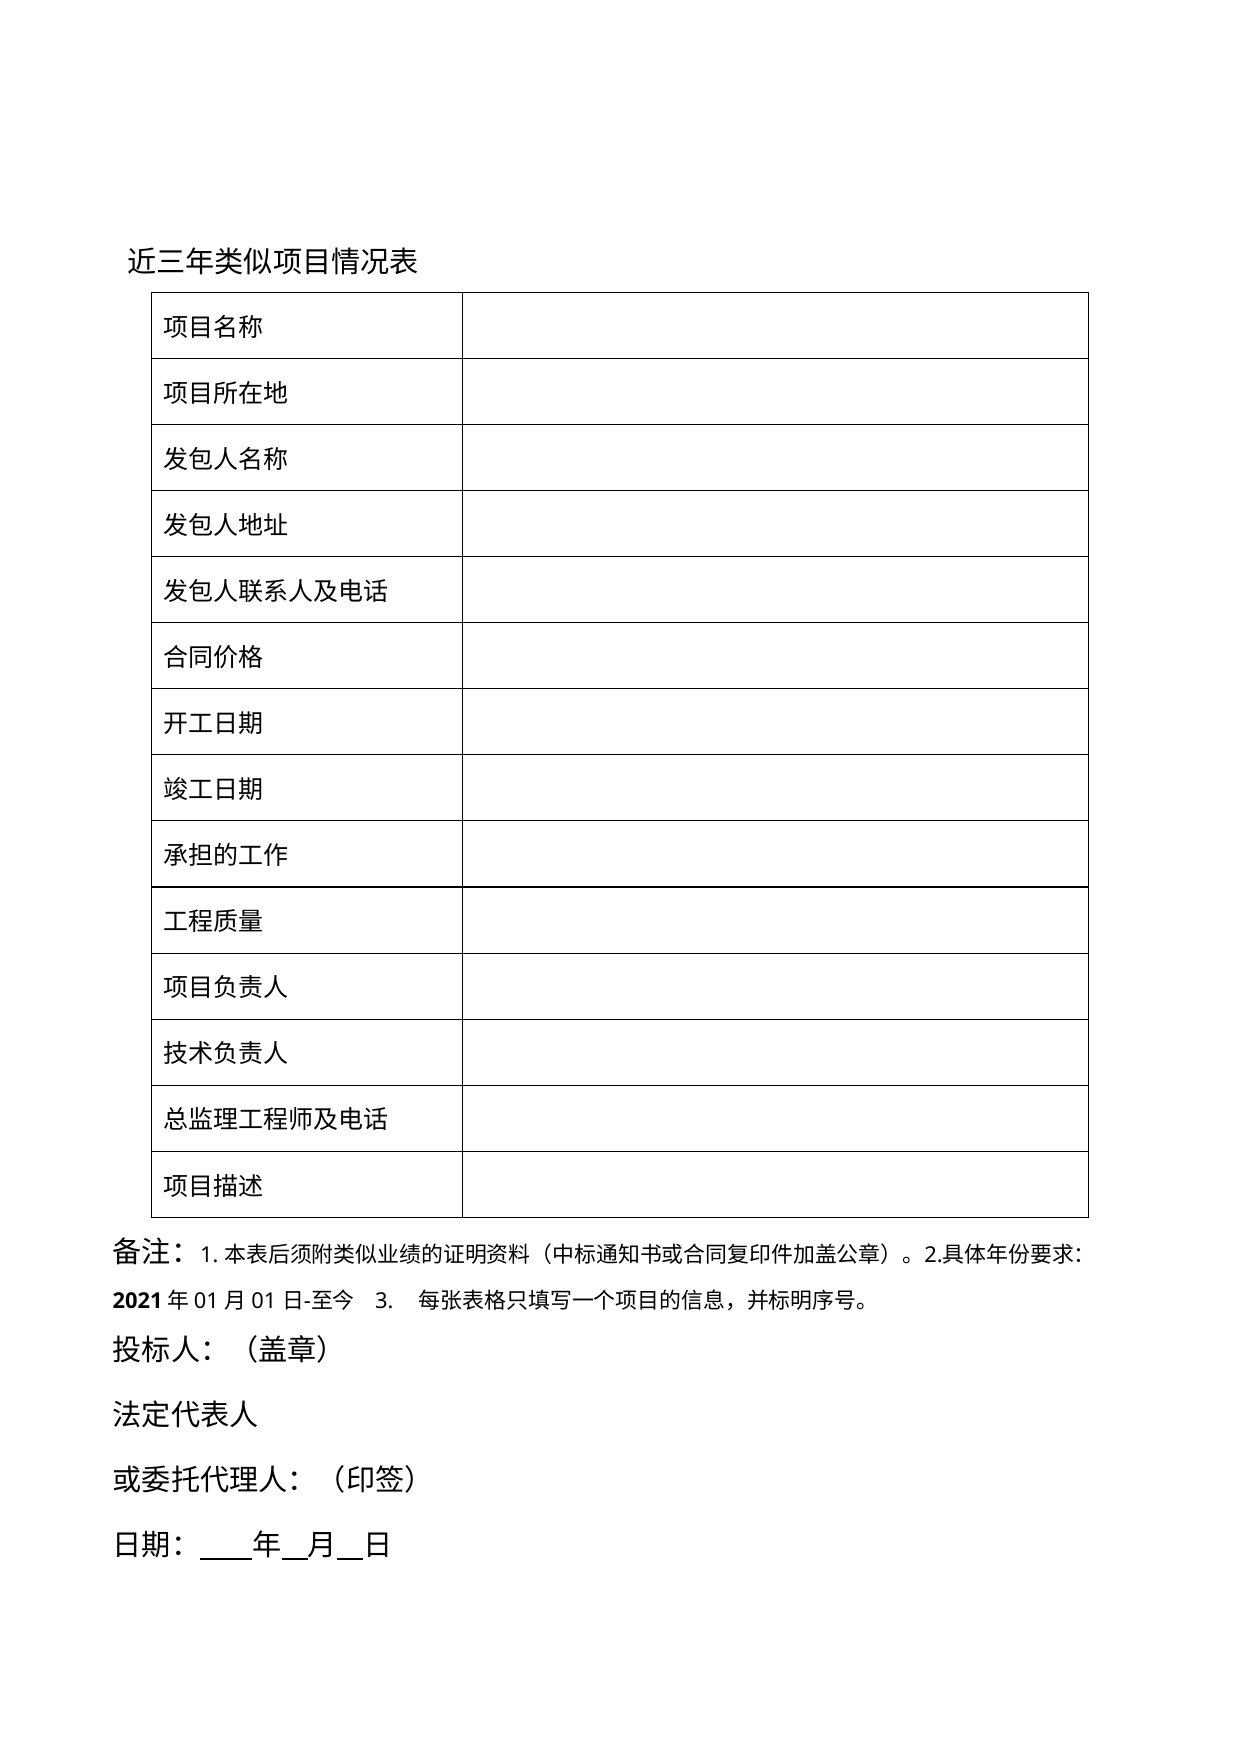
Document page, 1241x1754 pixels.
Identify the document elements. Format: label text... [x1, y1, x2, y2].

table_cell [463, 954, 1088, 1018]
table_cell 发包人地址 [152, 491, 462, 556]
table_cell [463, 821, 1088, 886]
table_cell 发包人联系人及电话 [152, 557, 462, 622]
table_cell [463, 1086, 1088, 1151]
text 备注：1. 本表后须附类似业绩的证明资料（中标通知书或合同复印件加盖公章）。2.具体年份要求：2021年 01 月 01 日-至今 3. 每张表格只填写一个项目的信息，并标明序号。 [112, 1218, 1128, 1315]
table_cell 合同价格 [152, 623, 462, 688]
table_cell [463, 425, 1088, 490]
table_cell 发包人名称 [152, 425, 462, 490]
text 法定代表人 [112, 1380, 1128, 1445]
table_header 项目名称 [152, 293, 462, 358]
table_cell [463, 557, 1088, 622]
table_cell [463, 1152, 1088, 1217]
table_cell [463, 689, 1088, 754]
table_header [463, 293, 1088, 358]
table_cell 工程质量 [152, 888, 462, 952]
table_cell 项目描述 [152, 1152, 462, 1217]
text 或委托代理人：（印签） [112, 1445, 1128, 1510]
text 投标人：（盖章） [112, 1315, 1128, 1380]
table_cell [463, 491, 1088, 556]
table_cell [463, 359, 1088, 424]
table_cell 项目所在地 [152, 359, 462, 424]
table_cell 总监理工程师及电话 [152, 1086, 462, 1151]
table_cell [463, 623, 1088, 688]
table_cell 项目负责人 [152, 954, 462, 1018]
table_cell 技术负责人 [152, 1020, 462, 1084]
table_cell [463, 755, 1088, 820]
table_cell 开工日期 [152, 689, 462, 754]
table_cell 竣工日期 [152, 755, 462, 820]
table_cell [463, 888, 1088, 952]
table_cell 承担的工作 [152, 821, 462, 886]
text 日期： 年 月 日 [112, 1510, 1128, 1575]
table_cell [463, 1020, 1088, 1084]
text 近三年类似项目情况表 [112, 227, 1128, 292]
